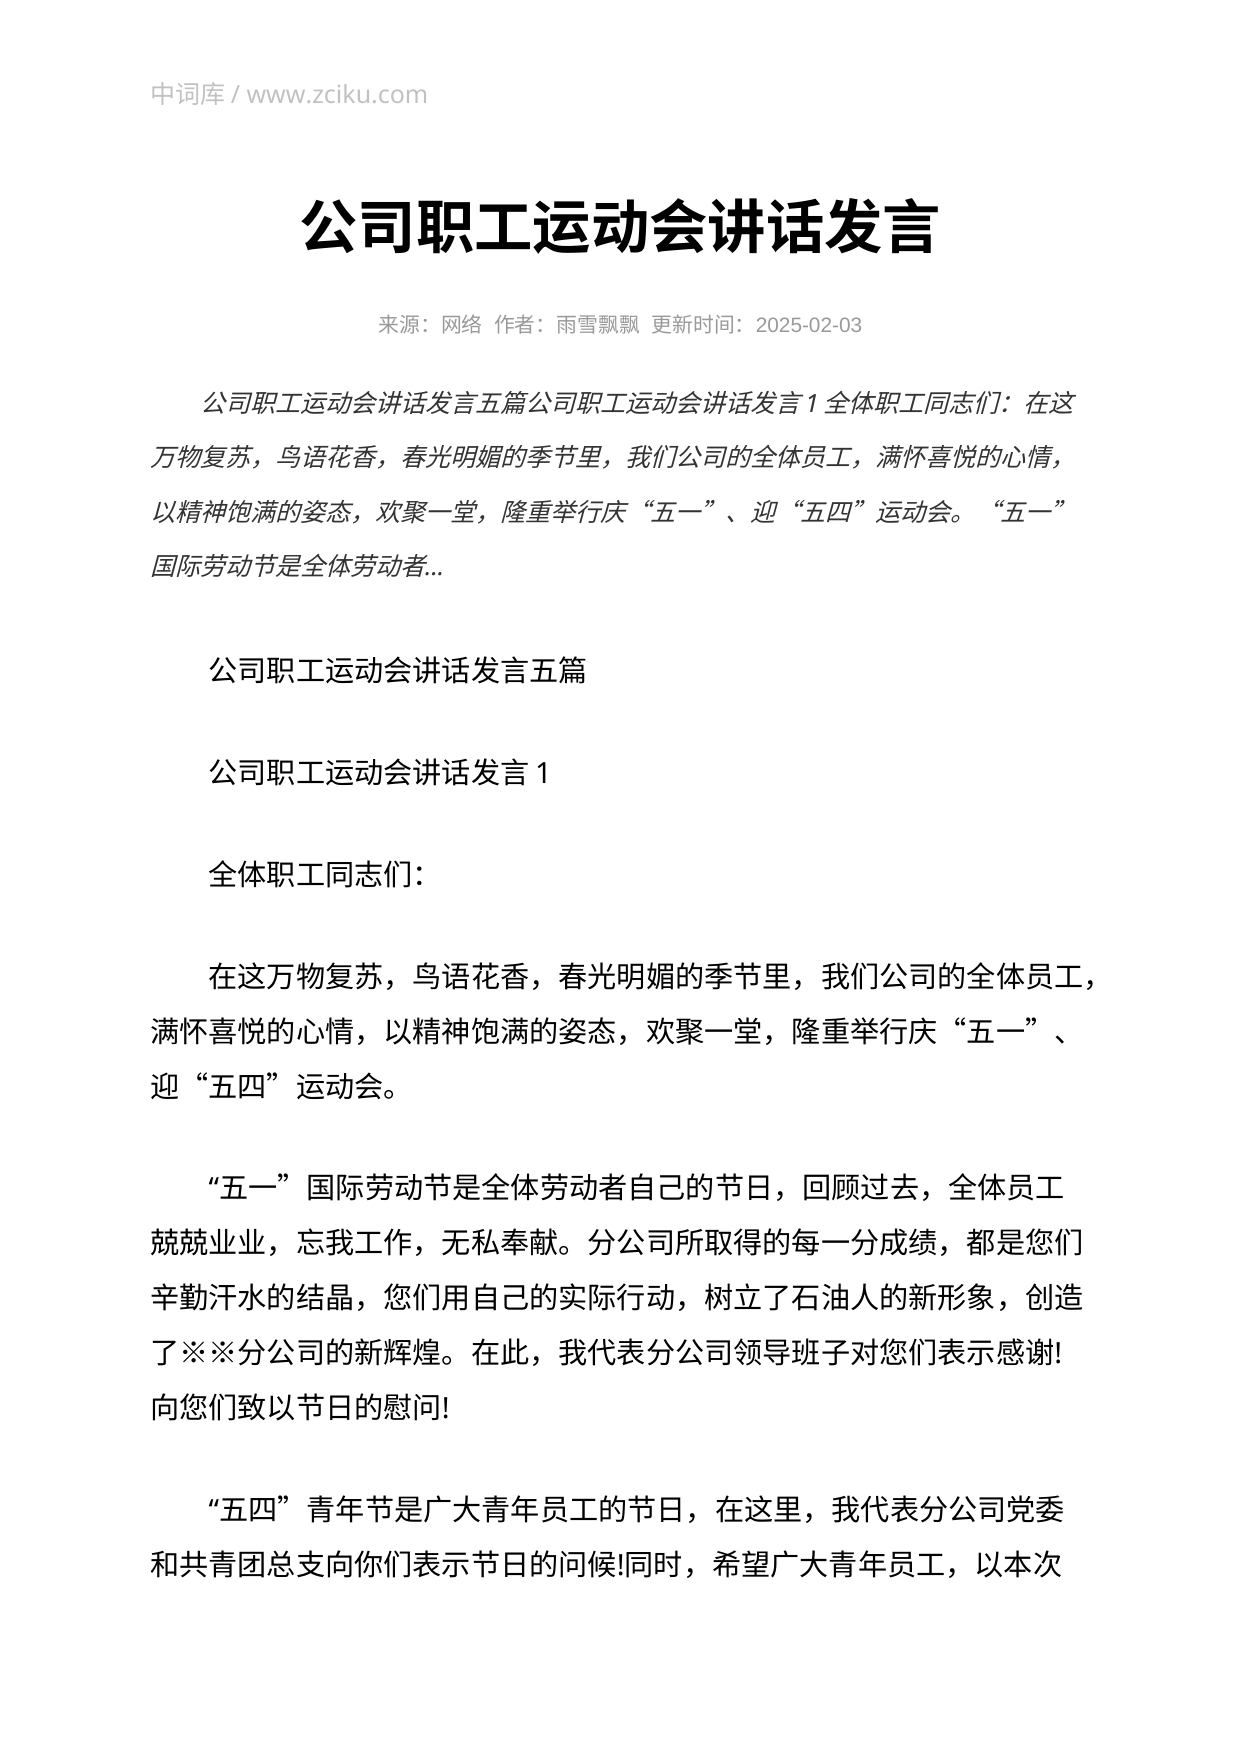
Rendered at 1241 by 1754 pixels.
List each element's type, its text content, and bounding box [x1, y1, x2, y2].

subtitle 公司职工运动会讲话发言 [150, 181, 1090, 266]
text 公司职工运动会讲话发言1 [150, 749, 1090, 792]
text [150, 1487, 1090, 1584]
text 来源：网络 作者：雨雪飘飘 更新时间：2025-02-03 [150, 313, 1090, 337]
text 全体职工同志们： [150, 852, 1090, 894]
text 在这万物复苏，鸟语花香，春光明媚的季节里，我们公司的全体员工，满怀喜悦的心情，以精神饱满的姿态，欢聚一堂，隆重举行庆“五一”、迎“五四”运动会。 [150, 953, 1090, 1105]
text 公司职工运动会讲话发言五篇 [150, 648, 1090, 690]
text “五一”国际劳动节是全体劳动者自己的节日，回顾过去，全体员工兢兢业业，忘我工作，无私奉献。分公司所取得的每一分成绩，都是您们辛勤汗水的结晶，您们用自己的实际行动，树立了石油人的新形象，创造了※※分公司的新辉煌。在此，我代表分公司领导班子对您们表示感谢!向您们致以节日的慰问! [150, 1165, 1090, 1427]
text 公司职工运动会讲话发言五篇公司职工运动会讲话发言1全体职工同志们：在这万物复苏，鸟语花香，春光明媚的季节里，我们公司的全体员工，满怀喜悦的心情，以精神饱满的姿态，欢聚一堂，隆重举行庆“五一”、迎“五四”运动会。“五一”国际劳动节是全体劳动者... [150, 383, 1090, 583]
